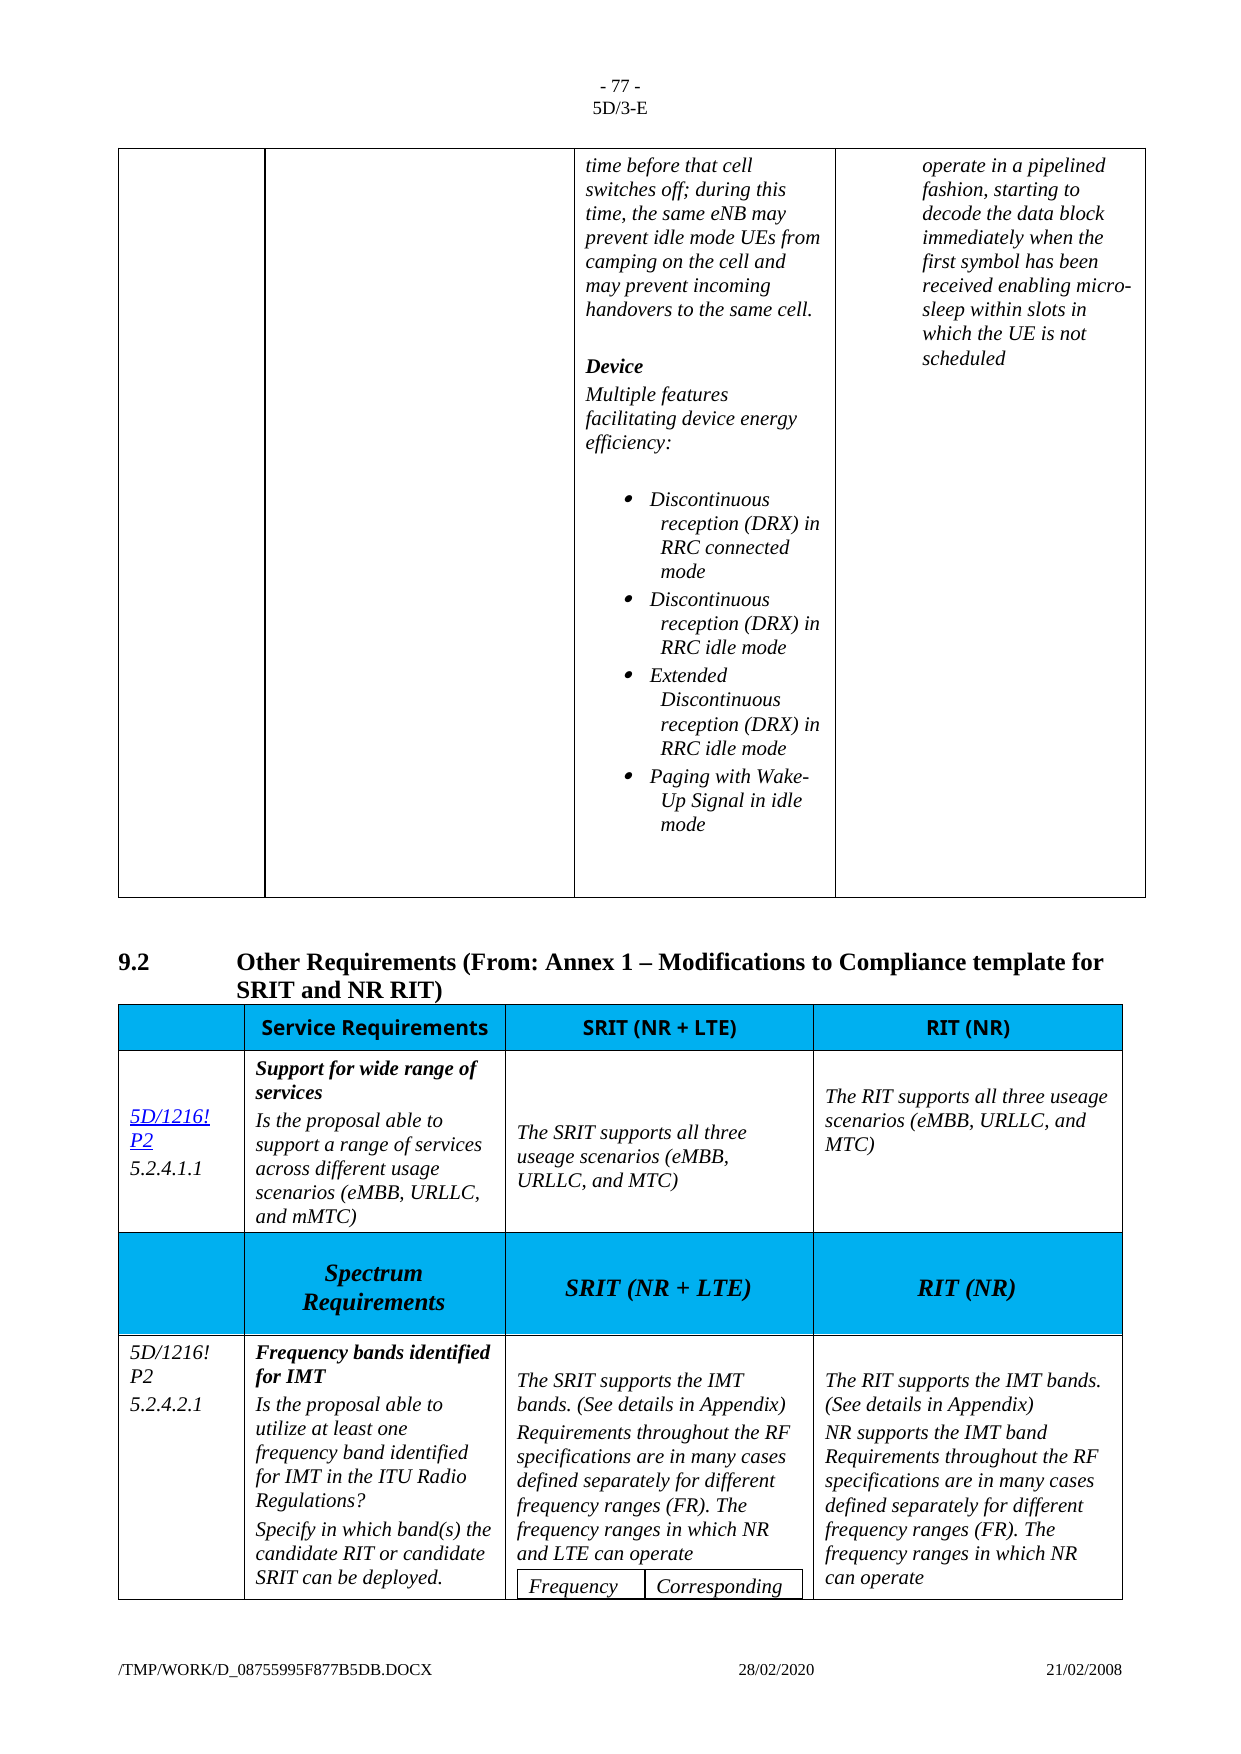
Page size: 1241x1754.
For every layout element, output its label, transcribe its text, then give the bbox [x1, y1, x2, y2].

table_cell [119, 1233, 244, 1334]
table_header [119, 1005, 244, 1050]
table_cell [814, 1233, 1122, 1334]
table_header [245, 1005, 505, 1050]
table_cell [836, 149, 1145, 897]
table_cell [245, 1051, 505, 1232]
subtitle 9.2 Other Requirements (From: Annex 1 – Modifications to Compliance template for SRIT and NR RIT) [118, 947, 1122, 1004]
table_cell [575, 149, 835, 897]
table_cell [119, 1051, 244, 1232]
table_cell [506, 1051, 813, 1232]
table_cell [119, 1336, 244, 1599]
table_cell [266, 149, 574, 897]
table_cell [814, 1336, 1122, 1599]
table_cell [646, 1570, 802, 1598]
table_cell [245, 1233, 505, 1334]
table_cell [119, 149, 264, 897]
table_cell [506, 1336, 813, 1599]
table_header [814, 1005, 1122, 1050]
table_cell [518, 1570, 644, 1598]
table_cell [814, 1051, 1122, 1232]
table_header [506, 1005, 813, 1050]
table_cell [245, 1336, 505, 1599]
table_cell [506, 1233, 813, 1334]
